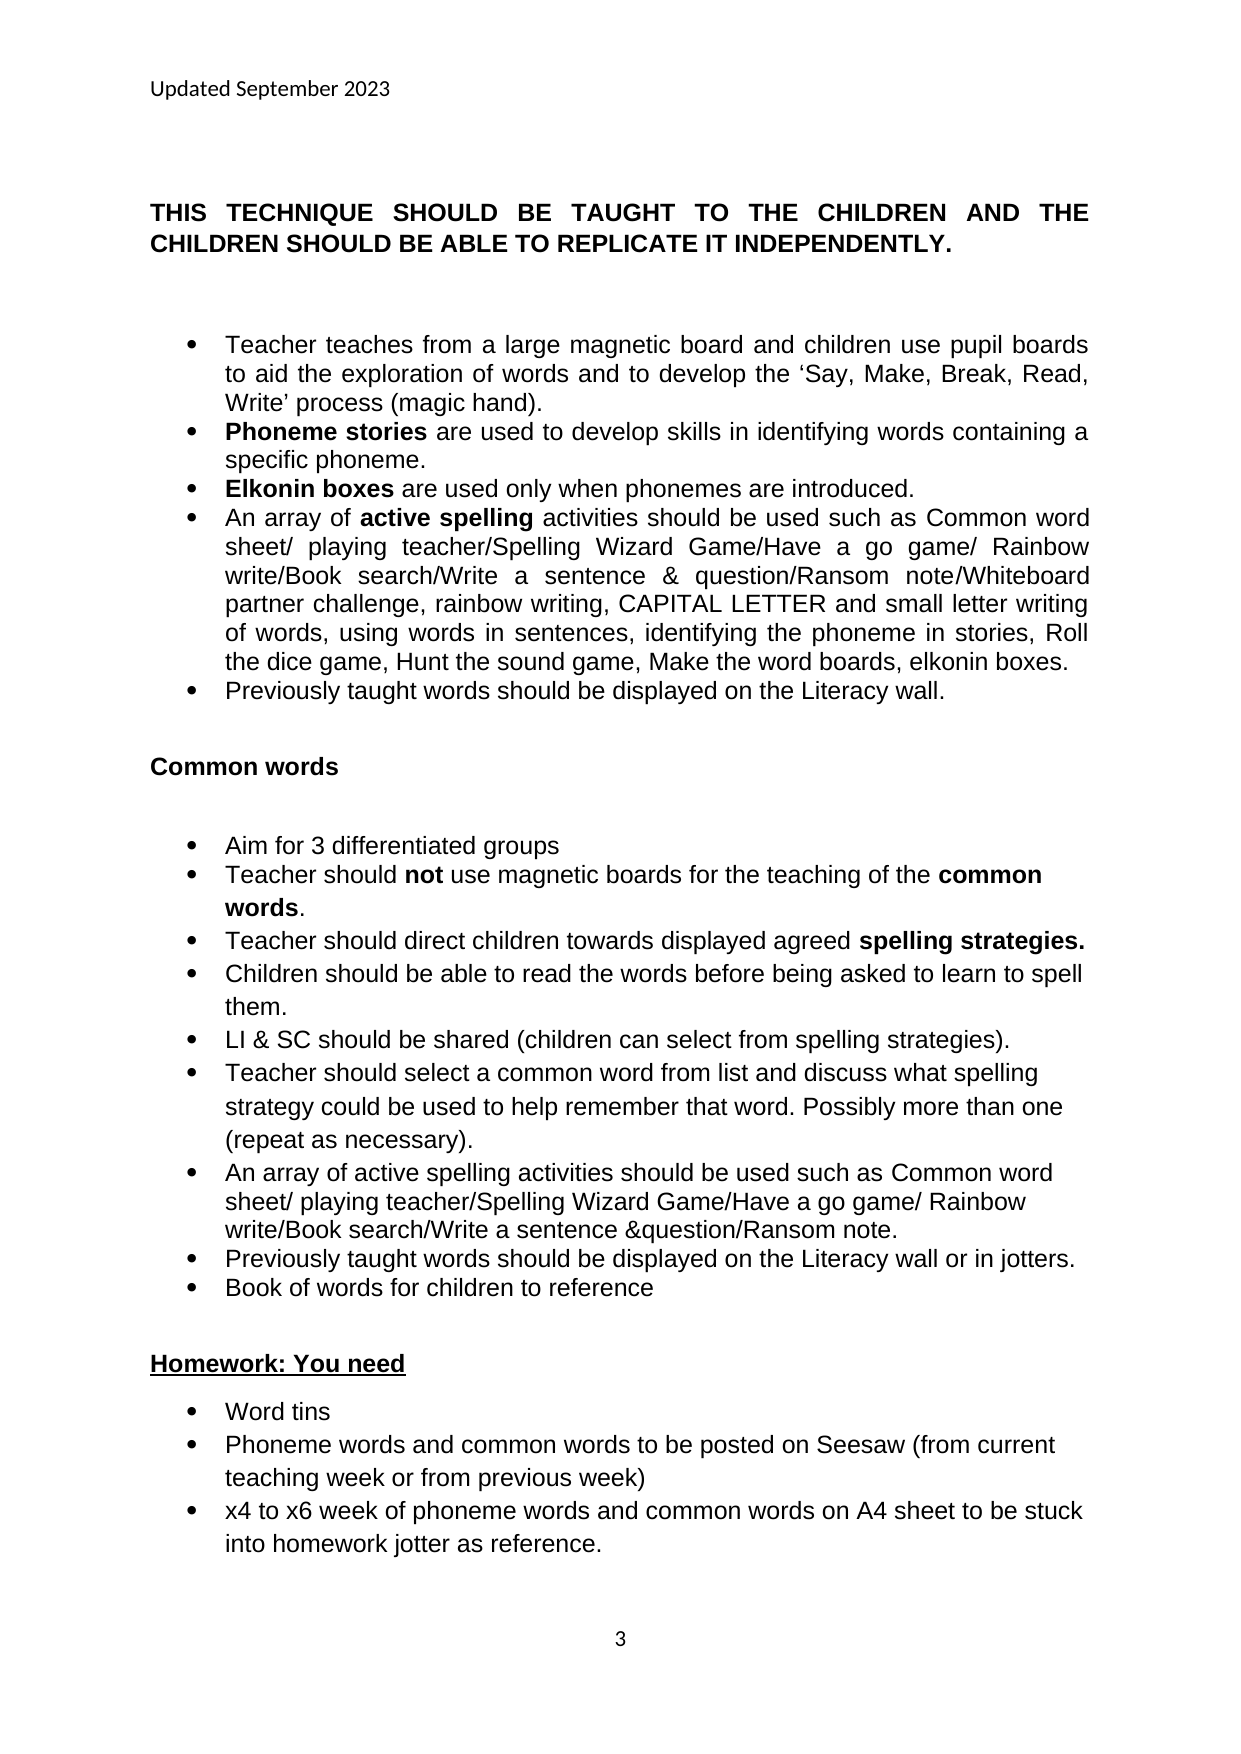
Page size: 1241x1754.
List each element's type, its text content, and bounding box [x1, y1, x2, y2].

list Book of words for children to reference [187, 1273, 1090, 1302]
list Elkonin boxes are used only when phonemes are introduced. [187, 474, 1090, 503]
list Teacher teaches from a large magnetic board and children use pupil boards to aid the exploration of words and to develop the ‘Say, Make, Break, Read, Write’ process (magic hand). [187, 330, 1090, 417]
list Teacher should not use magnetic boards for the teaching of the common words. [187, 860, 1090, 922]
list Children should be able to read the words before being asked to learn to spell them. [187, 959, 1090, 1021]
list Word tins [187, 1397, 1090, 1426]
list Teacher should direct children towards displayed agreed spelling strategies. [187, 926, 1090, 955]
text Common words [150, 752, 1090, 781]
list An array of active spelling activities should be used such as Common word sheet/ playing teacher/Spelling Wizard Game/Have a go game/ Rainbow write/Book search/Write a sentence &question/Ransom note. [187, 1158, 1090, 1244]
list Teacher should select a common word from list and discuss what spelling strategy could be used to help remember that word. Possibly more than one (repeat as necessary). [187, 1058, 1090, 1153]
list x4 to x6 week of phoneme words and common words on A4 sheet to be stuck into homework jotter as reference. [187, 1496, 1090, 1558]
list An array of active spelling activities should be used such as Common word sheet/ playing teacher/Spelling Wizard Game/Have a go game/ Rainbow write/Book search/Write a sentence & question/Ransom note/Whiteboard partner challenge, rainbow writing, CAPITAL LETTER and small letter writing of words, using words in sentences, identifying the phoneme in stories, Roll the dice game, Hunt the sound game, Make the word boards, elkonin boxes. [187, 503, 1090, 676]
list Phoneme words and common words to be posted on Seesaw (from current teaching week or from previous week) [187, 1430, 1090, 1492]
list Previously taught words should be displayed on the Literacy wall or in jotters. [187, 1244, 1090, 1273]
text THIS TECHNIQUE SHOULD BE TAUGHT TO THE CHILDREN AND THE CHILDREN SHOULD BE ABLE TO REPLICATE IT INDEPENDENTLY. [150, 198, 1090, 257]
list Previously taught words should be displayed on the Literacy wall. [187, 676, 1090, 704]
list Phoneme stories are used to develop skills in identifying words containing a specific phoneme. [187, 417, 1090, 474]
text Homework: You need [150, 1349, 1090, 1378]
list Aim for 3 differentiated groups [187, 831, 1090, 860]
list LI & SC should be shared (children can select from spelling strategies). [187, 1025, 1090, 1054]
